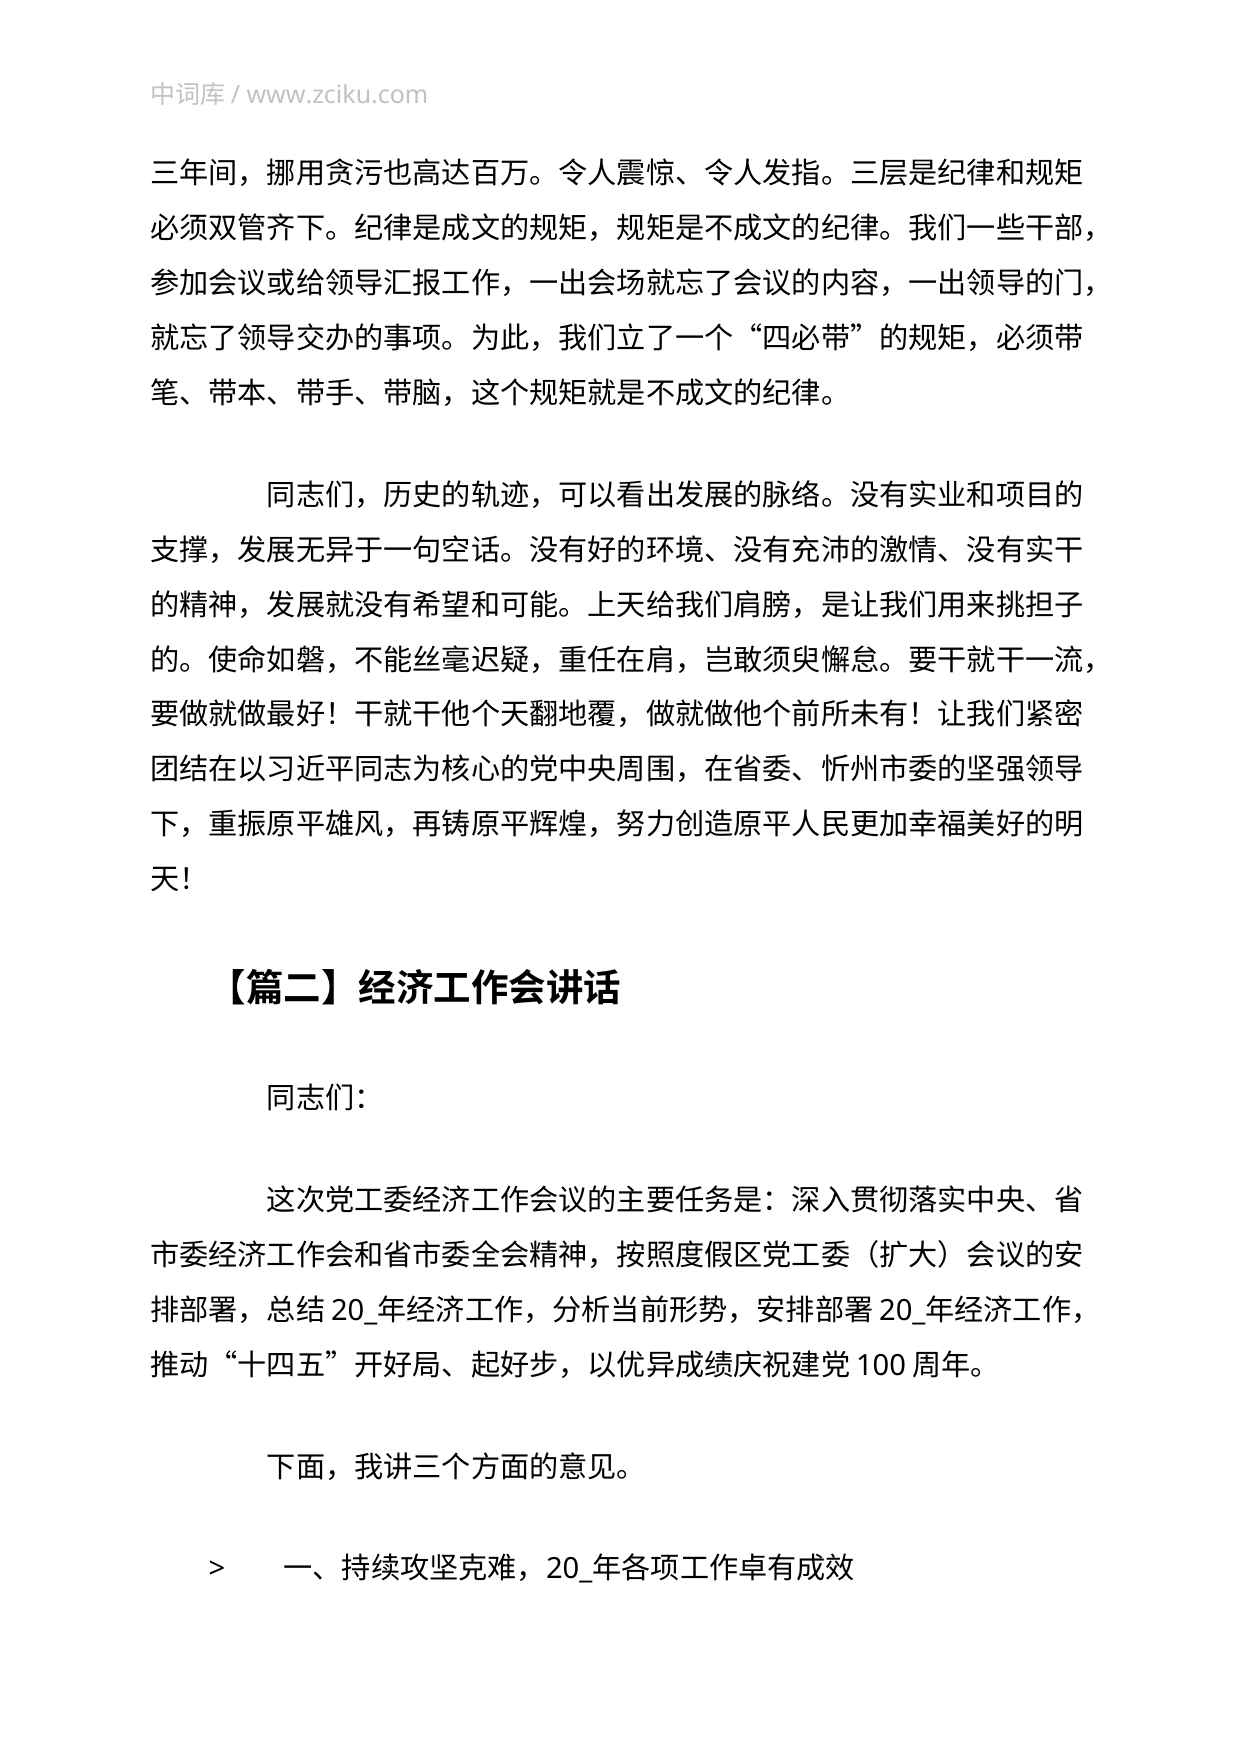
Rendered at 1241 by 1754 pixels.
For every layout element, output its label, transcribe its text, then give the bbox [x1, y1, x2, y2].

text 同志们： [150, 1075, 1090, 1117]
text 【篇二】经济工作会讲话 [150, 957, 1090, 1012]
text 下面，我讲三个方面的意见。 [150, 1443, 1090, 1486]
text 这次党工委经济工作会议的主要任务是：深入贯彻落实中央、省市委经济工作会和省市委全会精神，按照度假区党工委（扩大）会议的安排部署，总结20_年经济工作，分析当前形势，安排部署20_年经济工作，推动“十四五”开好局、起好步，以优异成绩庆祝建党100周年。 [150, 1177, 1090, 1384]
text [150, 150, 1090, 412]
text > 一、持续攻坚克难，20_年各项工作卓有成效 [150, 1545, 1090, 1587]
text 同志们，历史的轨迹，可以看出发展的脉络。没有实业和项目的支撑，发展无异于一句空话。没有好的环境、没有充沛的激情、没有实干的精神，发展就没有希望和可能。上天给我们肩膀，是让我们用来挑担子的。使命如磐，不能丝毫迟疑，重任在肩，岂敢须臾懈怠。要干就干一流，要做就做最好！干就干他个天翻地覆，做就做他个前所未有！让我们紧密团结在以习近平同志为核心的党中央周围，在省委、忻州市委的坚强领导下，重振原平雄风，再铸原平辉煌，努力创造原平人民更加幸福美好的明天！ [150, 471, 1090, 898]
